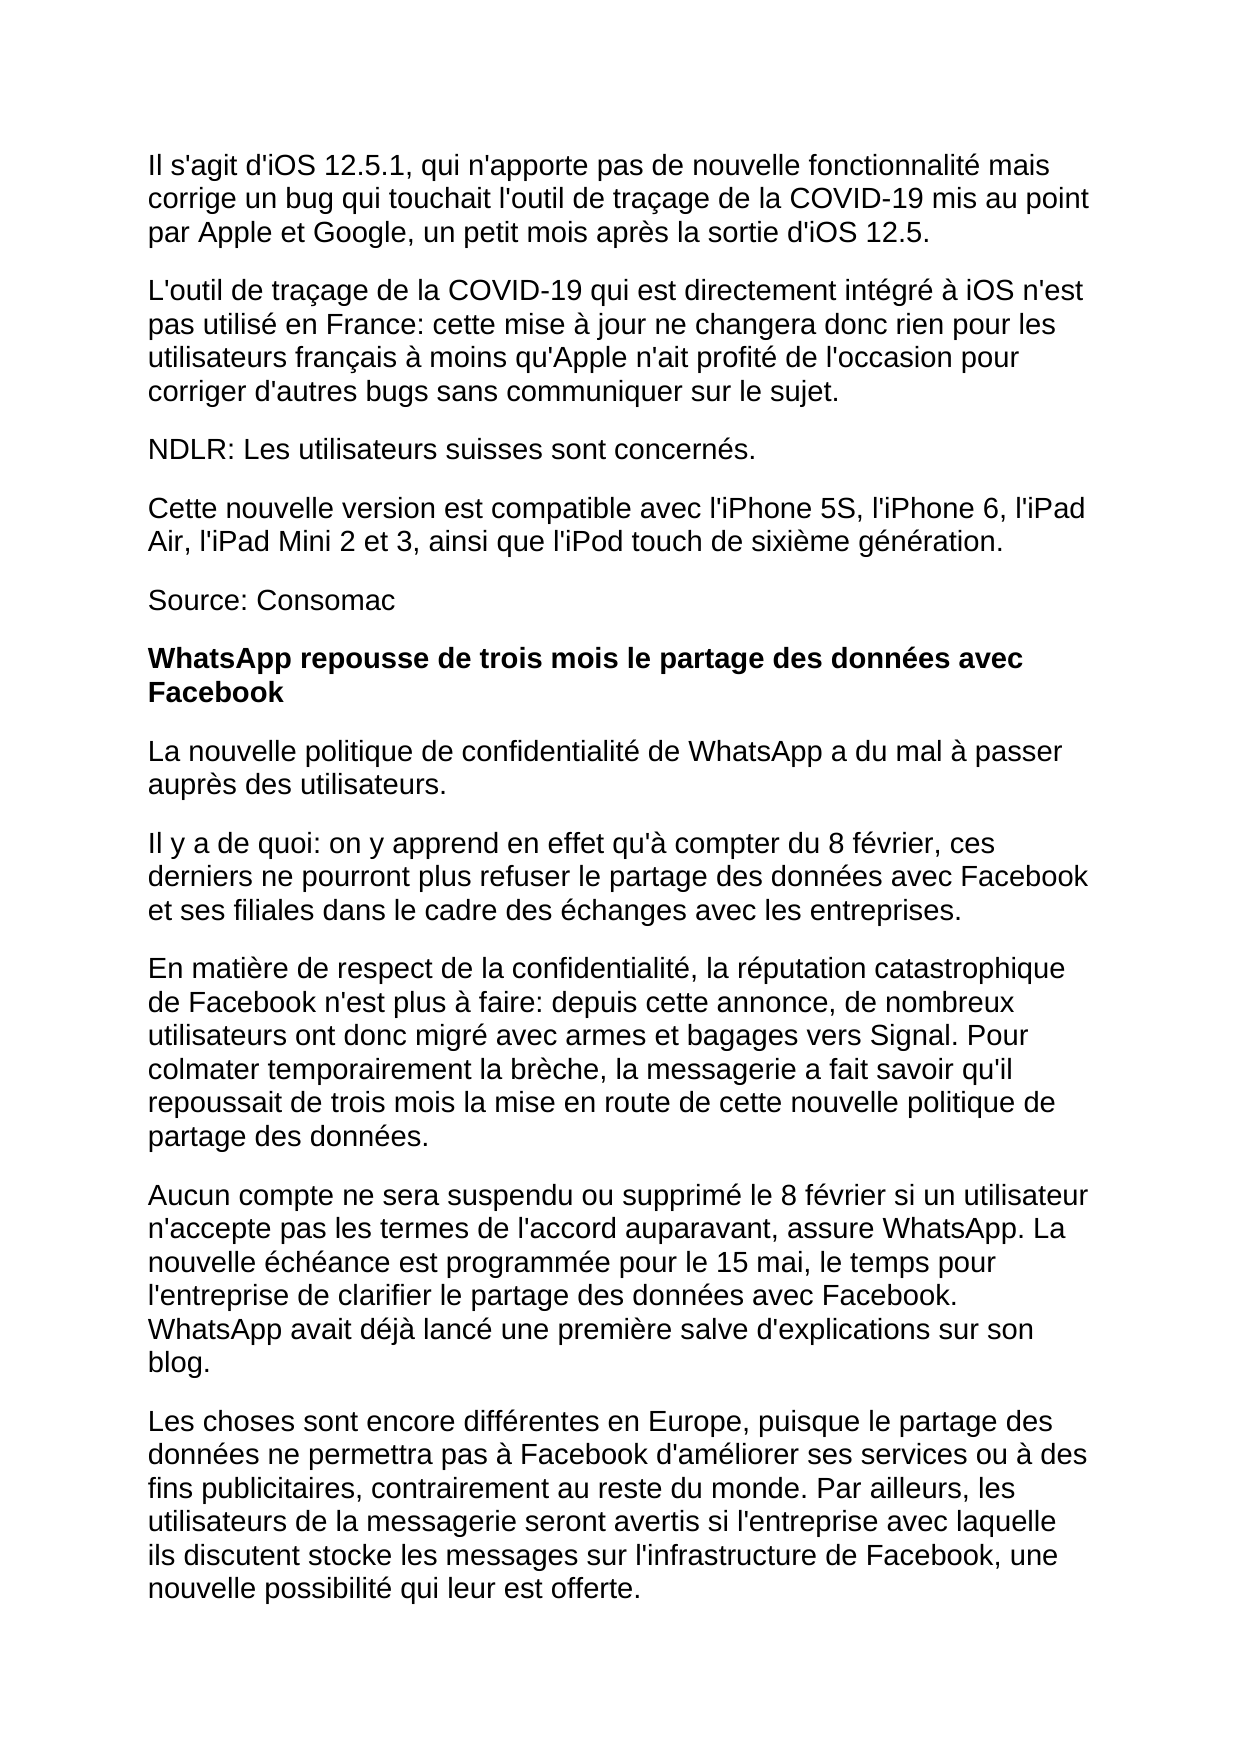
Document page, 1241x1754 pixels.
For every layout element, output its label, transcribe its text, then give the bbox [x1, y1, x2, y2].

text Il s'agit d'iOS 12.5.1, qui n'apporte pas de nouvelle fonctionnalité mais corrige un bug qui touchait l'outil de traçage de la COVID-19 mis au point par Apple et Google, un petit mois après la sortie d'iOS 12.5. [148, 148, 1093, 248]
text En matière de respect de la confidentialité, la réputation catastrophique de Facebook n'est plus à faire: depuis cette annonce, de nombreux utilisateurs ont donc migré avec armes et bagages vers Signal. Pour colmater temporairement la brèche, la messagerie a fait savoir qu'il repoussait de trois mois la mise en route de cette nouvelle politique de partage des données. [148, 951, 1093, 1153]
text Cette nouvelle version est compatible avec l'iPhone 5S, l'iPhone 6, l'iPad Air, l'iPad Mini 2 et 3, ainsi que l'iPod touch de sixième génération. [148, 491, 1093, 558]
text L'outil de traçage de la COVID-19 qui est directement intégré à iOS n'est pas utilisé en France: cette mise à jour ne changera donc rien pour les utilisateurs français à moins qu'Apple n'ait profité de l'occasion pour corriger d'autres bugs sans communiquer sur le sujet. [148, 273, 1093, 407]
text Aucun compte ne sera suspendu ou supprimé le 8 février si un utilisateur n'accepte pas les termes de l'accord auparavant, assure WhatsApp. La nouvelle échéance est programmée pour le 15 mai, le temps pour l'entreprise de clarifier le partage des données avec Facebook. WhatsApp avait déjà lancé une première salve d'explications sur son blog. [148, 1178, 1093, 1379]
text La nouvelle politique de confidentialité de WhatsApp a du mal à passer auprès des utilisateurs. [148, 734, 1093, 801]
text Il y a de quoi: on y apprend en effet qu'à compter du 8 février, ces derniers ne pourront plus refuser le partage des données avec Facebook et ses filiales dans le cadre des échanges avec les entreprises. [148, 826, 1093, 926]
text Source: Consomac [148, 583, 1093, 617]
text Les choses sont encore différentes en Europe, puisque le partage des données ne permettra pas à Facebook d'améliorer ses services ou à des fins publicitaires, contrairement au reste du monde. Par ailleurs, les utilisateurs de la messagerie seront avertis si l'entreprise avec laquelle ils discutent stocke les messages sur l'infrastructure de Facebook, une nouvelle possibilité qui leur est offerte. [148, 1404, 1093, 1605]
subtitle WhatsApp repousse de trois mois le partage des données avec Facebook [148, 642, 1093, 709]
text NDLR: Les utilisateurs suisses sont concernés. [148, 432, 1093, 466]
